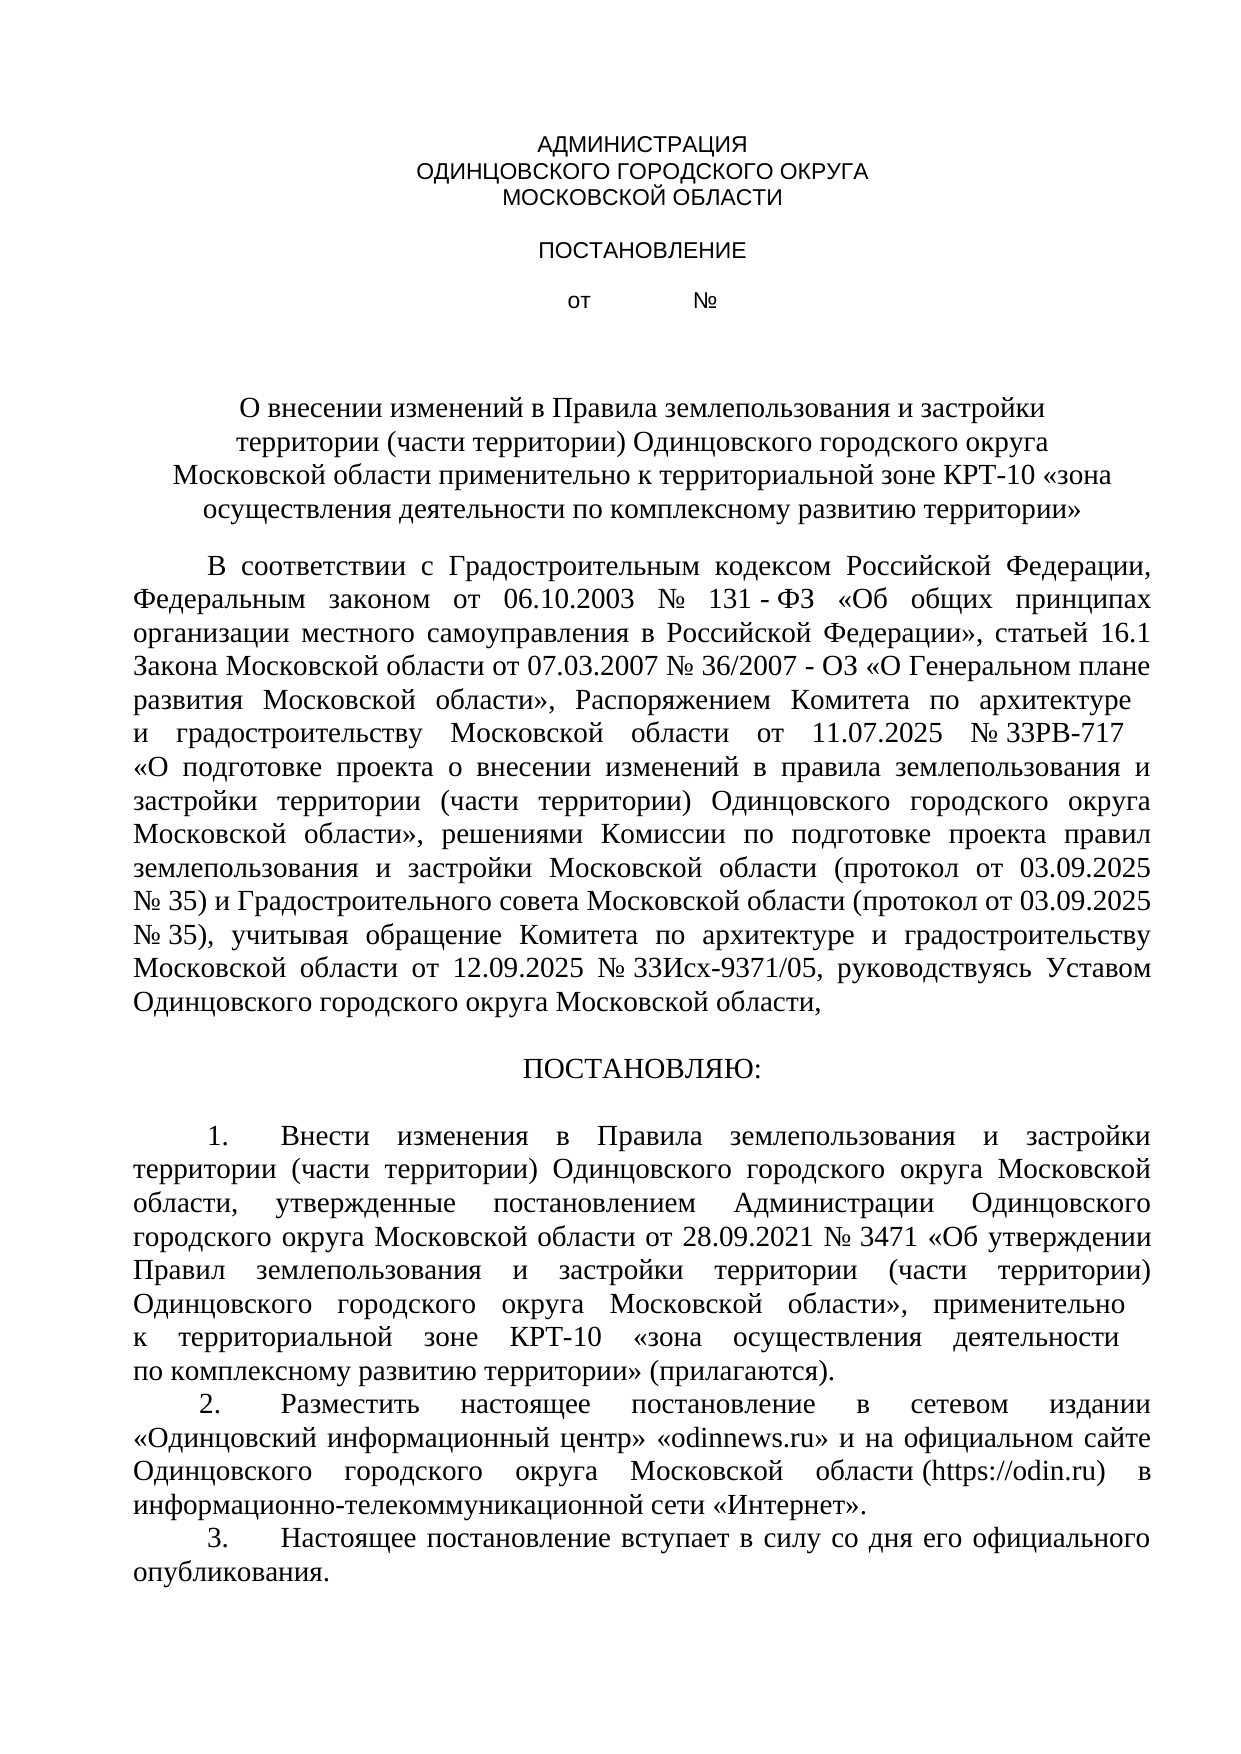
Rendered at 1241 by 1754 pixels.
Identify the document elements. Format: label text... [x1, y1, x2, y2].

text от № [133, 287, 1152, 313]
text В соответствии с Градостроительным кодексом Российской Федерации, Федеральным законом от 06.10.2003 № 131 - ФЗ «Об общих принципах организации местного самоуправления в Российской Федерации», статьей 16.1 Закона Московской области от 07.03.2007 № 36/2007 - ОЗ «О Генеральном плане развития Московской области», Распоряжением Комитета по архитектуре и градостроительству Московской области от 11.07.2025 № 33РВ-717 «О подготовке проекта о внесении изменений в правила землепользования и застройки территории (части территории) Одинцовского городского округа Московской области», решениями Комиссии по подготовке проекта правил землепользования и застройки Московской области (протокол от 03.09.2025 № 35) и Градостроительного совета Московской области (протокол от 03.09.2025 № 35), учитывая обращение Комитета по архитектуре и градостроительству Московской области от 12.09.2025 № 33Исх-9371/05, руководствуясь Уставом Одинцовского городского округа Московской области, [133, 548, 1152, 1017]
text О внесении изменений в Правила землепользования и застройки [133, 390, 1152, 424]
text Московской области применительно к территориальной зоне КРТ-10 «зона осуществления деятельности по комплексному развитию территории» [133, 457, 1152, 524]
list Внести изменения в Правила землепользования и застройки территории (части территории) Одинцовского городского округа Московской области, утвержденные постановлением Администрации Одинцовского городского округа Московской области от 28.09.2021 № 3471 «Об утверждении Правил землепользования и застройки территории (части территории) Одинцовского городского округа Московской области», применительно к территориальной зоне КРТ-10 «зона осуществления деятельности по комплексному развитию территории» (прилагаются). [133, 1118, 1152, 1386]
text АДМИНИСТРАЦИЯ [133, 131, 1152, 158]
text территории (части территории) Одинцовского городского округа [133, 424, 1152, 457]
text ПОСТАНОВЛЯЮ: [133, 1051, 1152, 1084]
list Разместить настоящее постановление в сетевом издании «Одинцовский информационный центр» «odinnews.ru» и на официальном сайте Одинцовского городского округа Московской области (https://odin.ru) в информационно-телекоммуникационной сети «Интернет». [133, 1386, 1152, 1521]
list Настоящее постановление вступает в силу со дня его официального опубликования. [133, 1521, 1152, 1588]
text МОСКОВСКОЙ ОБЛАСТИ [133, 184, 1152, 210]
text ПОСТАНОВЛЕНИЕ [133, 237, 1152, 263]
text ОДИНЦОВСКОГО ГОРОДСКОГО ОКРУГА [133, 158, 1152, 184]
